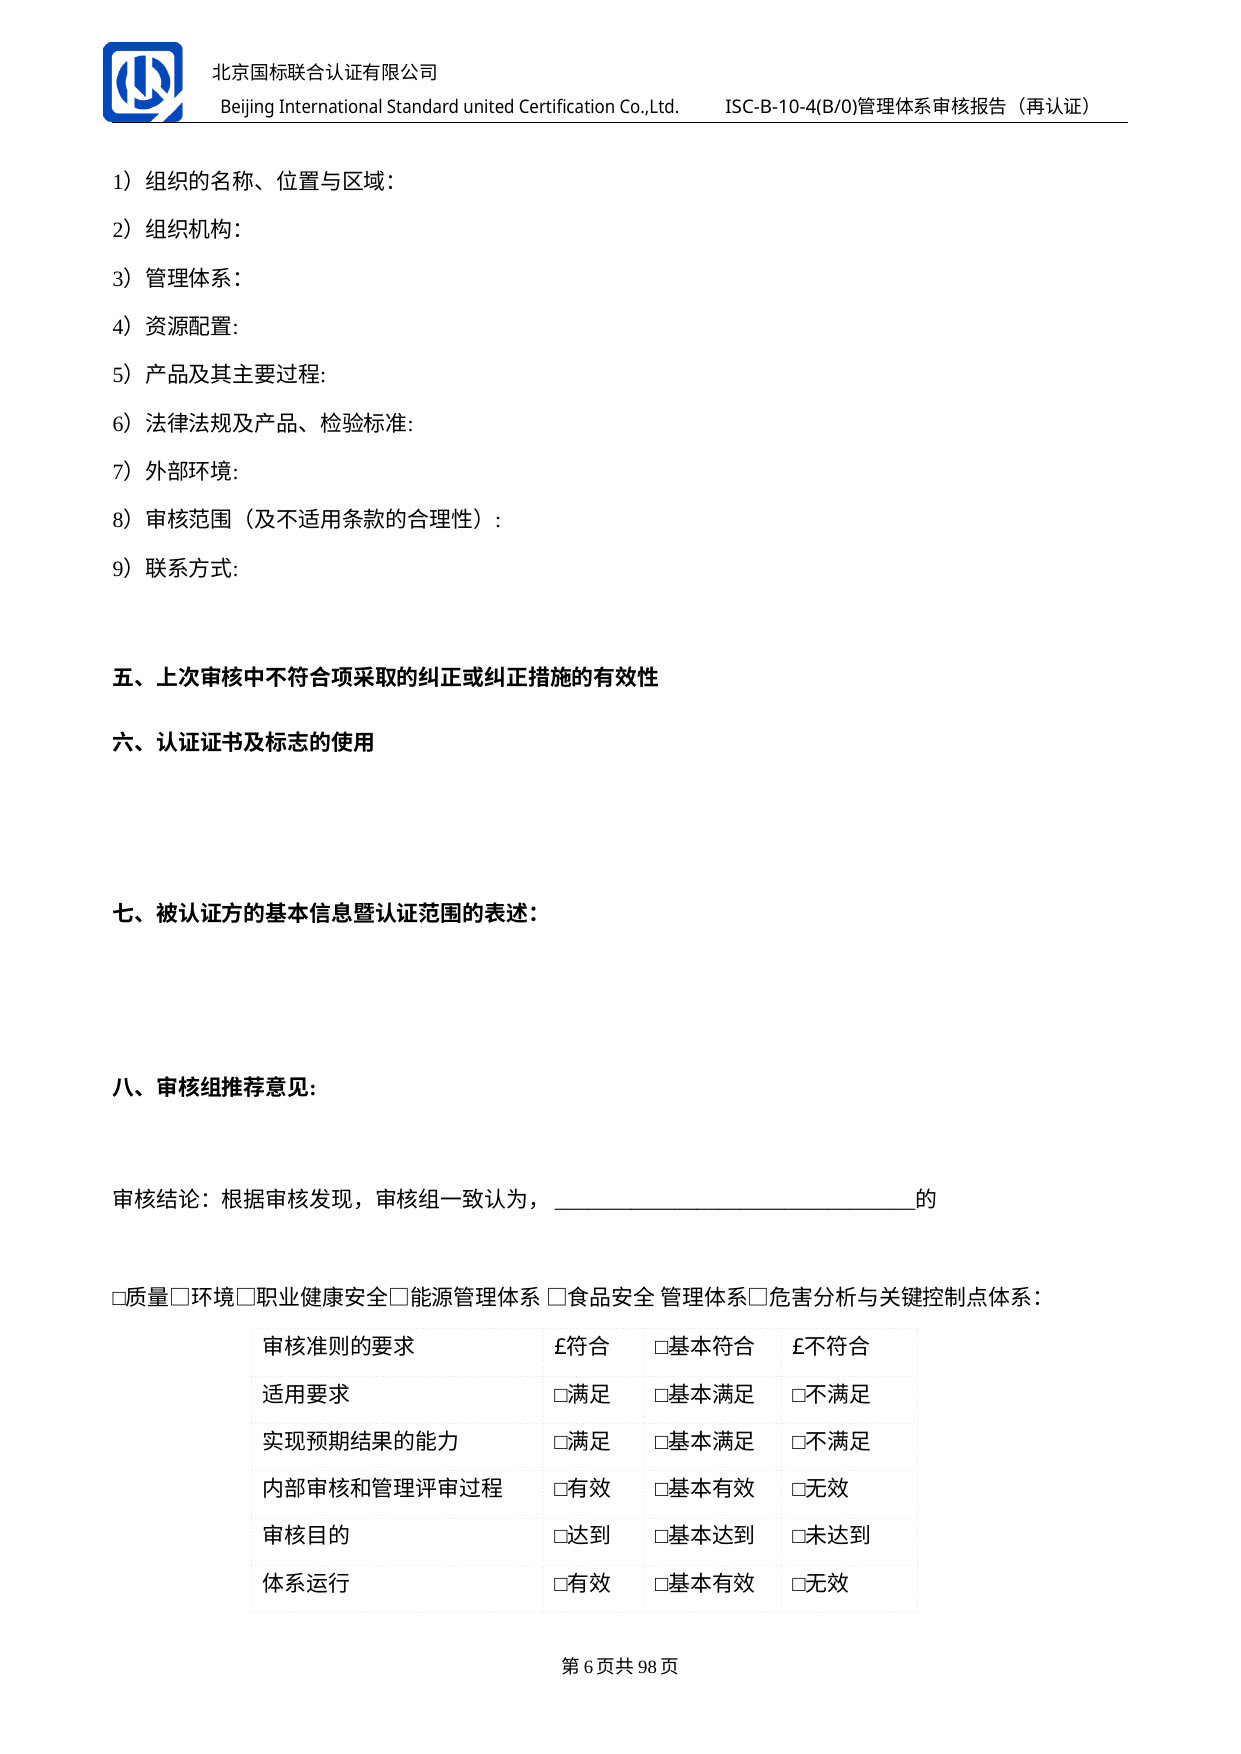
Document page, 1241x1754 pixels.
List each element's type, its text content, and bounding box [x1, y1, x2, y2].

table_cell □无效 [781, 1470, 917, 1517]
table_cell □不满足 [781, 1423, 917, 1470]
table_cell □基本有效 [644, 1565, 781, 1612]
text 8）审核范围（及不适用条款的合理性）: [112, 502, 1128, 534]
table_header £符合 [543, 1328, 644, 1376]
table_header £不符合 [781, 1328, 917, 1376]
text 七、被认证方的基本信息暨认证范围的表述： [112, 895, 1128, 928]
text 五、上次审核中不符合项采取的纠正或纠正措施的有效性 [112, 660, 1128, 692]
table_cell □有效 [543, 1470, 644, 1517]
text 9）联系方式: [112, 550, 1128, 583]
table_cell 实现预期结果的能力 [251, 1423, 543, 1470]
text 5）产品及其主要过程: [112, 357, 1128, 389]
text 3）管理体系： [112, 260, 1128, 293]
text 六、认证证书及标志的使用 [112, 724, 1128, 757]
table_cell □有效 [543, 1565, 644, 1612]
text 1）组织的名称、位置与区域： [112, 163, 1128, 196]
table_cell 审核目的 [251, 1518, 543, 1565]
table_cell □基本有效 [644, 1470, 781, 1517]
table_header □基本符合 [644, 1328, 781, 1376]
table_cell 体系运行 [251, 1565, 543, 1612]
text 2）组织机构： [112, 212, 1128, 244]
table_cell □未达到 [781, 1518, 917, 1565]
table_header 审核准则的要求 [251, 1328, 543, 1376]
table_cell □基本达到 [644, 1518, 781, 1565]
table_cell □无效 [781, 1565, 917, 1612]
text 八、审核组推荐意见: [112, 1069, 1128, 1102]
text 7）外部环境: [112, 453, 1128, 486]
table_cell □基本满足 [644, 1376, 781, 1423]
picture [103, 42, 183, 122]
table_cell □基本满足 [644, 1423, 781, 1470]
table_cell □不满足 [781, 1376, 917, 1423]
text □质量□环境□职业健康安全□能源管理体系 □食品安全 管理体系□危害分析与关键控制点体系： [112, 1280, 1128, 1312]
table_cell □满足 [543, 1376, 644, 1423]
text 4）资源配置: [112, 308, 1128, 341]
table_cell □达到 [543, 1518, 644, 1565]
text 6）法律法规及产品、检验标准: [112, 405, 1128, 438]
table_cell □满足 [543, 1423, 644, 1470]
table_cell 内部审核和管理评审过程 [251, 1470, 543, 1517]
table_cell 适用要求 [251, 1376, 543, 1423]
text 审核结论：根据审核发现，审核组一致认为， _________________________________的 [112, 1181, 1128, 1214]
